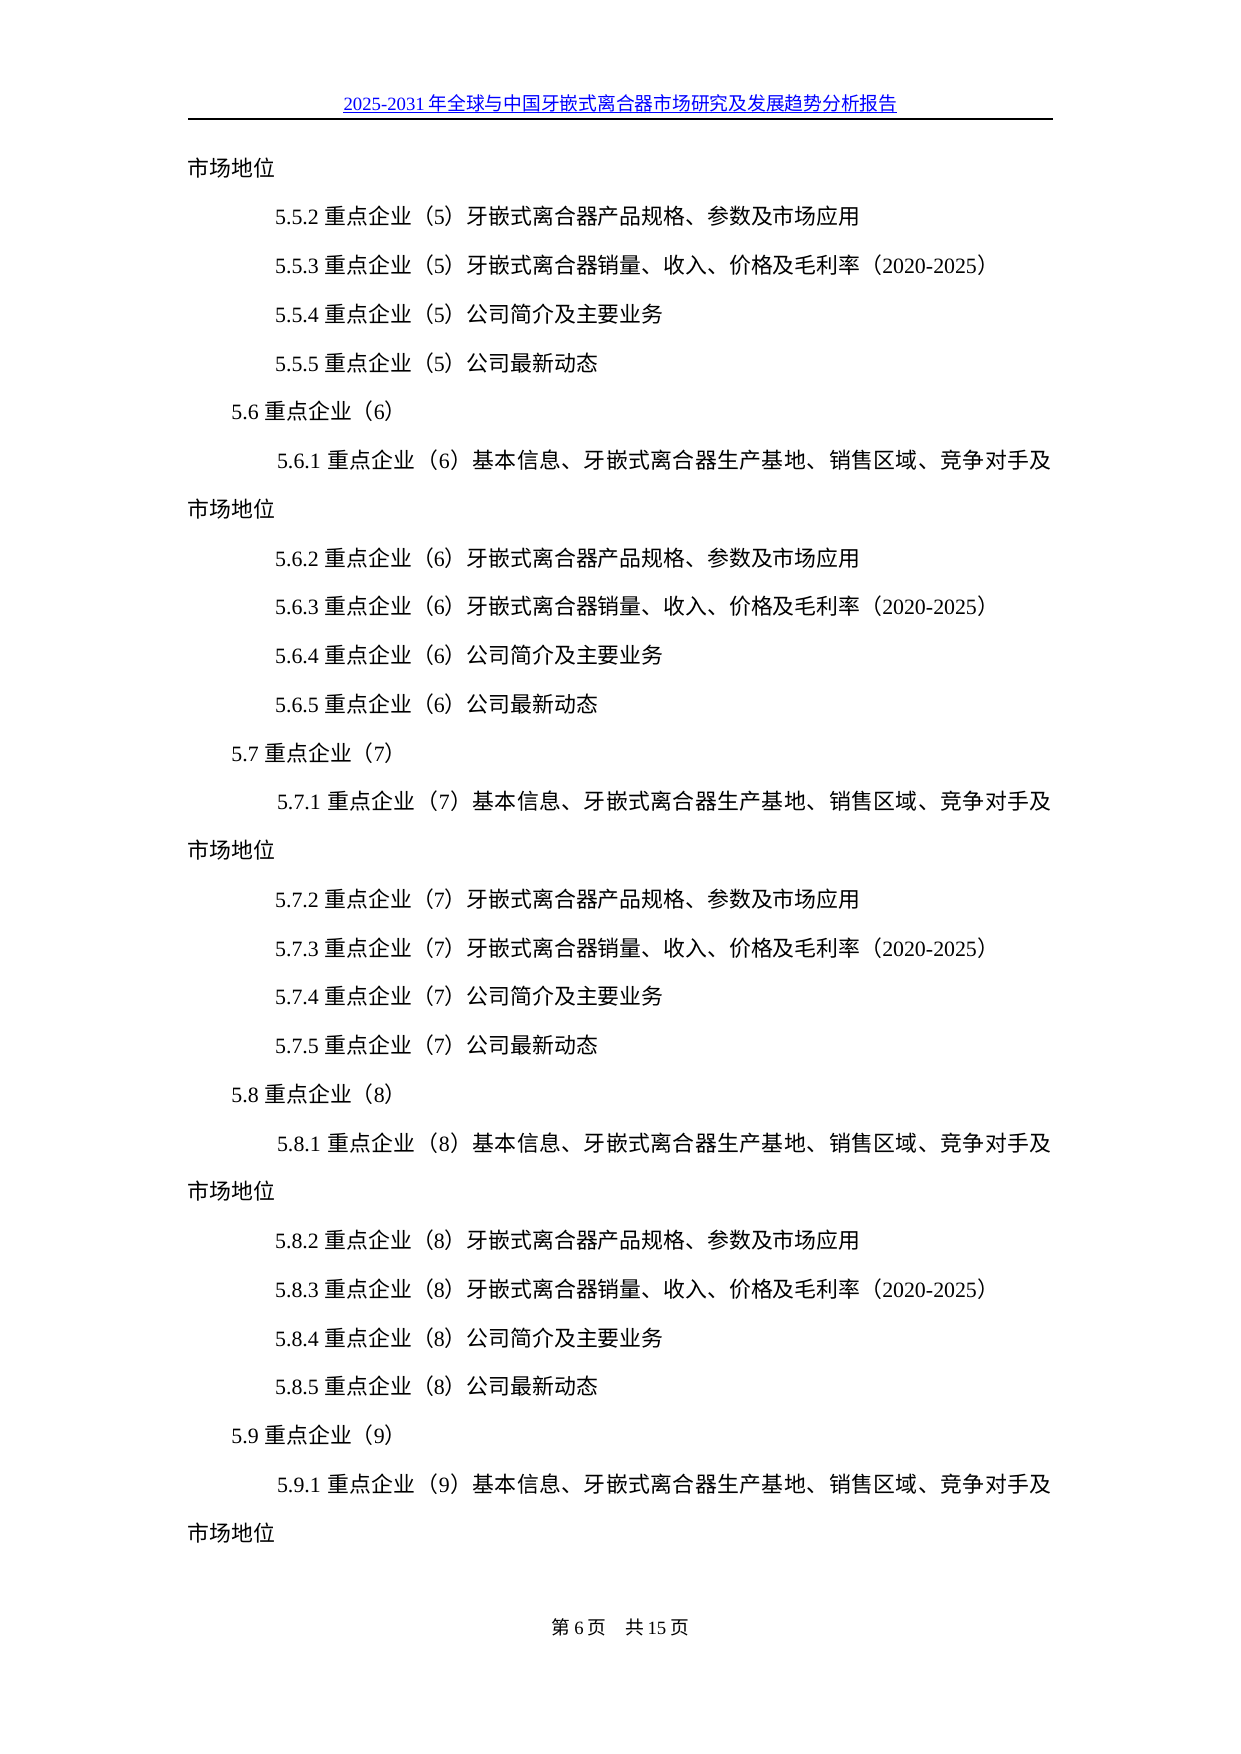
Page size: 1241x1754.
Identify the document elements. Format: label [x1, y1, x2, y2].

text [187, 150, 1053, 1548]
